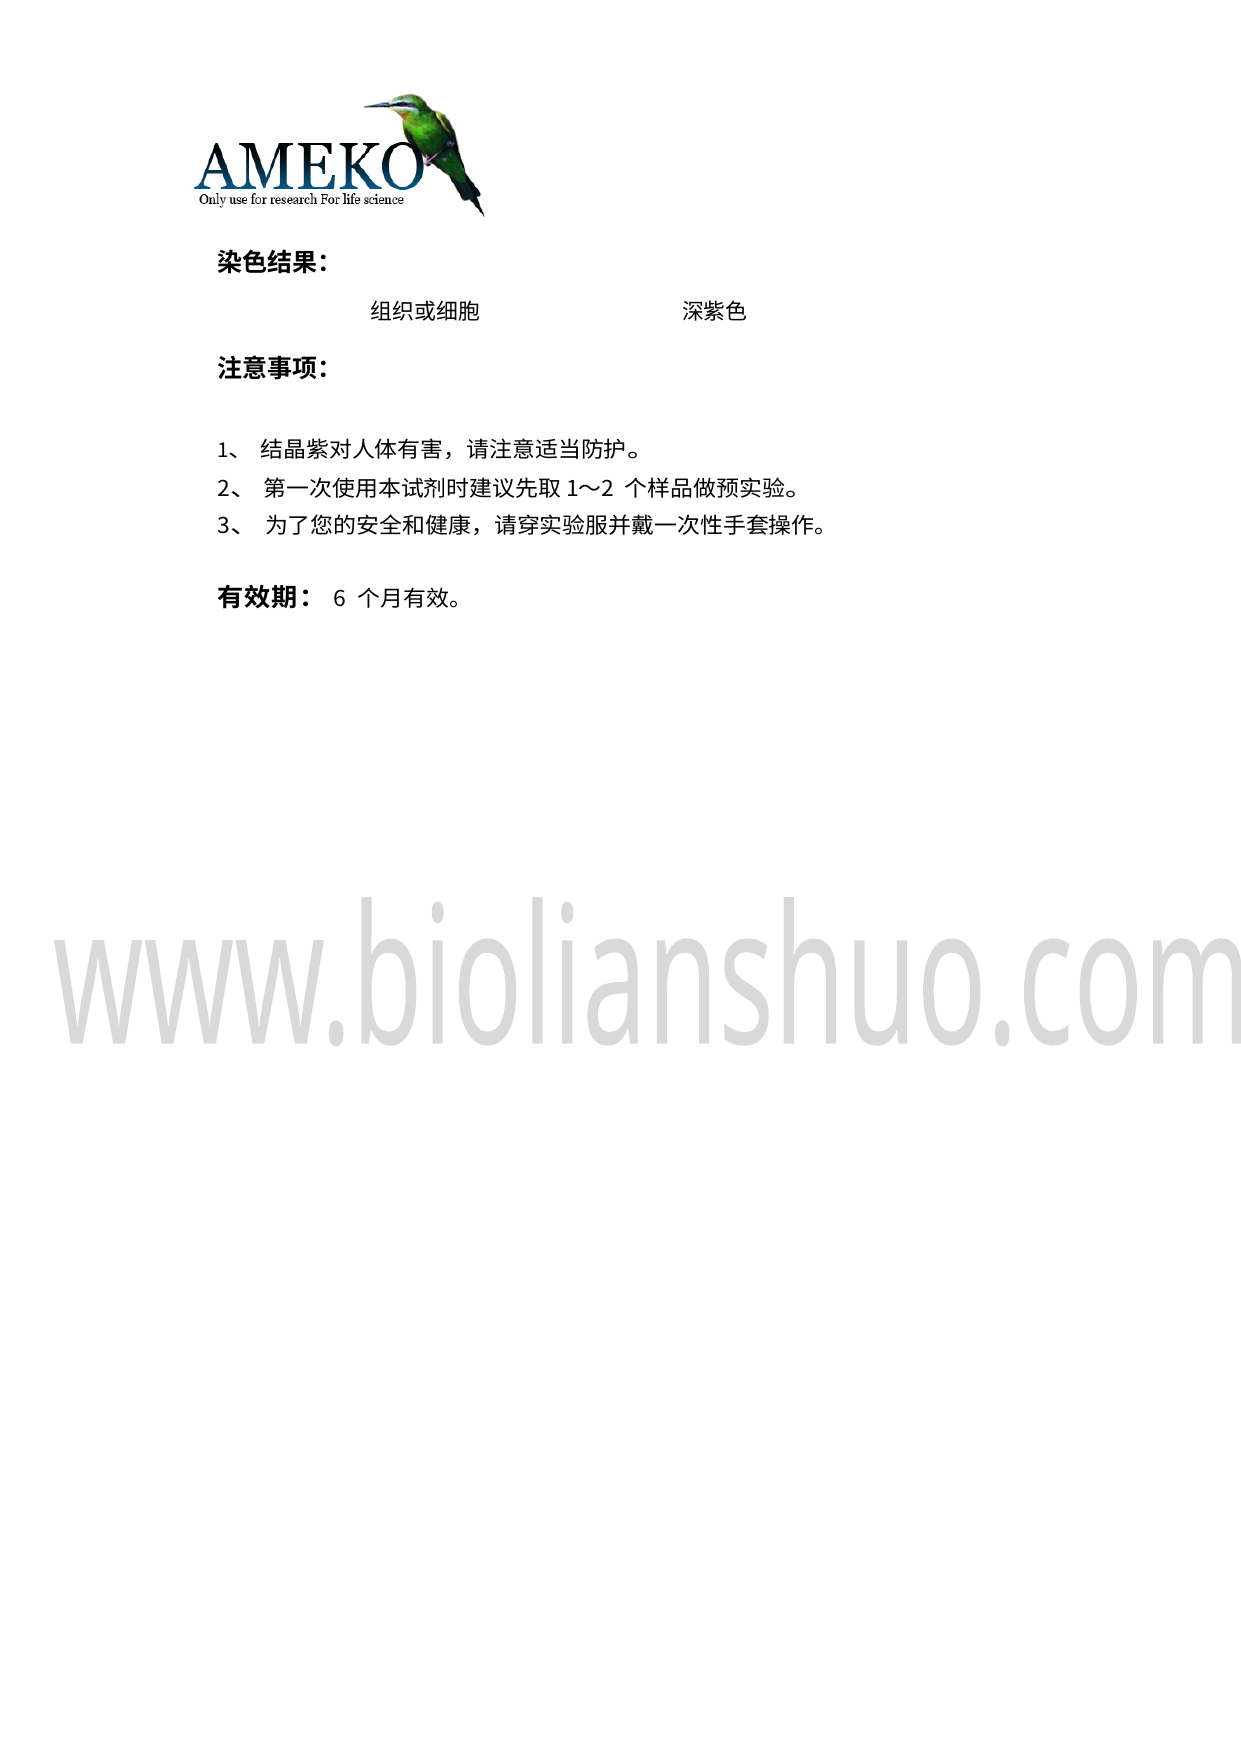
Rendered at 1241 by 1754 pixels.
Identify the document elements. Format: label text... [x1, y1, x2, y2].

text 1、 结晶紫对人体有害，请注意适当防护。 [217, 428, 1121, 464]
text 2、 第一次使用本试剂时建议先取 1～2 个样品做预实验。 [217, 467, 1121, 504]
subtitle 染色结果： [217, 236, 1121, 280]
text 组织或细胞 深紫色 [371, 294, 1121, 326]
subtitle 注意事项： [217, 348, 1121, 385]
text 3、 为了您的安全和健康，请穿实验服并戴一次性手套操作。 [217, 504, 1121, 540]
picture [175, 77, 522, 217]
text 有效期： 6 个月有效。 [217, 577, 1121, 614]
